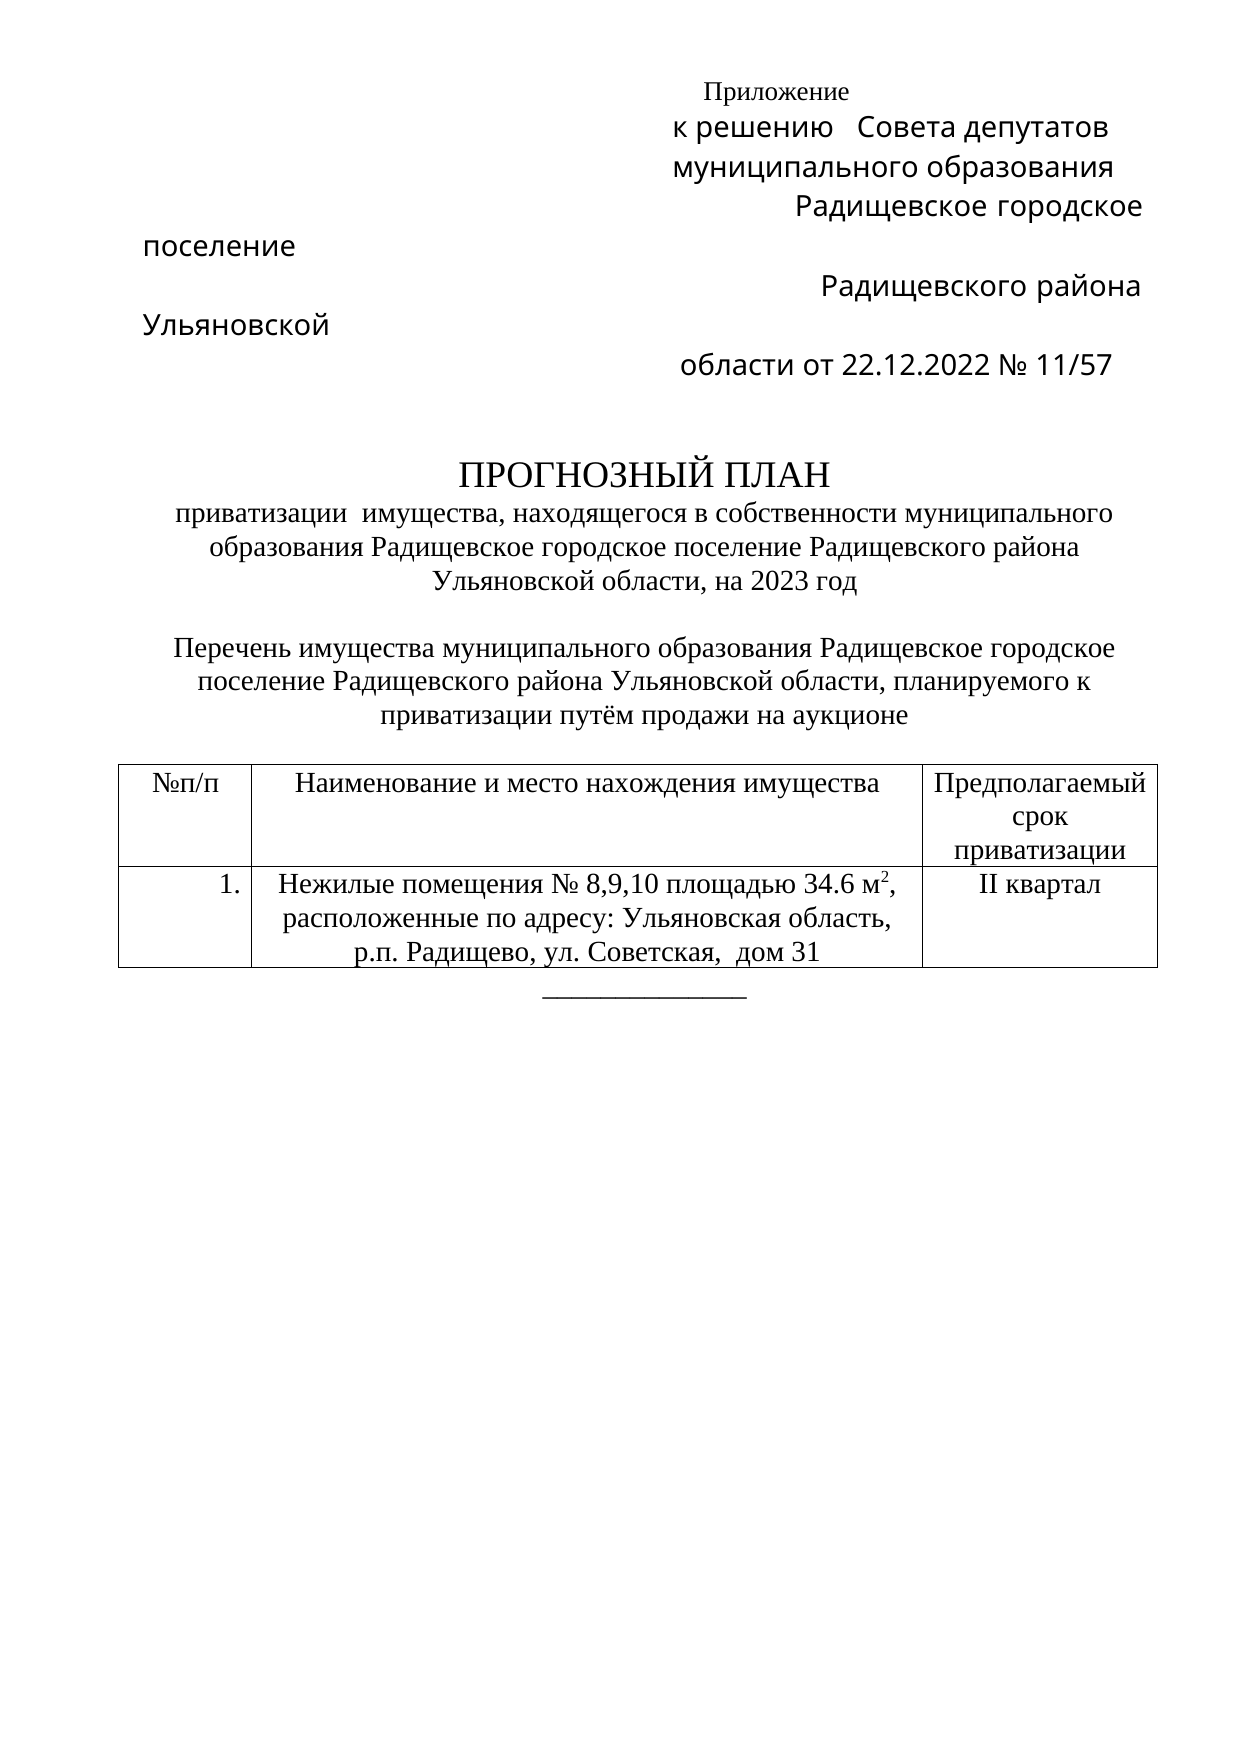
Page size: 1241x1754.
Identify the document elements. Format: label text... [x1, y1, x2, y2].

table_header Предполагаемый срок приватизации [923, 765, 1157, 866]
text Радищевское городское поселение [142, 186, 1146, 265]
table_header №п/п [119, 765, 251, 866]
text муниципального образования [142, 146, 1146, 186]
text к решению Совета депутатов [142, 106, 1146, 146]
table_header Наименование и место нахождения имущества [252, 765, 922, 866]
table_cell II квартал [923, 867, 1157, 967]
text Приложение [142, 75, 1146, 106]
text приватизации имущества, находящегося в собственности муниципального [142, 496, 1146, 529]
text ПРОГНОЗНЫЙ ПЛАН [142, 452, 1146, 496]
table_cell 1. [119, 867, 251, 967]
text образования Радищевское городское поселение Радищевского района Ульяновской области, на 2023 год [142, 529, 1146, 596]
text области от 22.12.2022 № 11/57 [142, 344, 1146, 384]
text Радищевского района Ульяновской [142, 265, 1146, 344]
text ______________ [142, 968, 1146, 1002]
table_cell Нежилые помещения № 8,9,10 площадью , расположенные по адресу: Ульяновская область, р.п. Радищево, ул. Советская, дом 31 [252, 867, 922, 967]
text Перечень имущества муниципального образования Радищевское городское поселение Радищевского района Ульяновской области, планируемого к приватизации путём продажи на аукционе [142, 630, 1146, 730]
